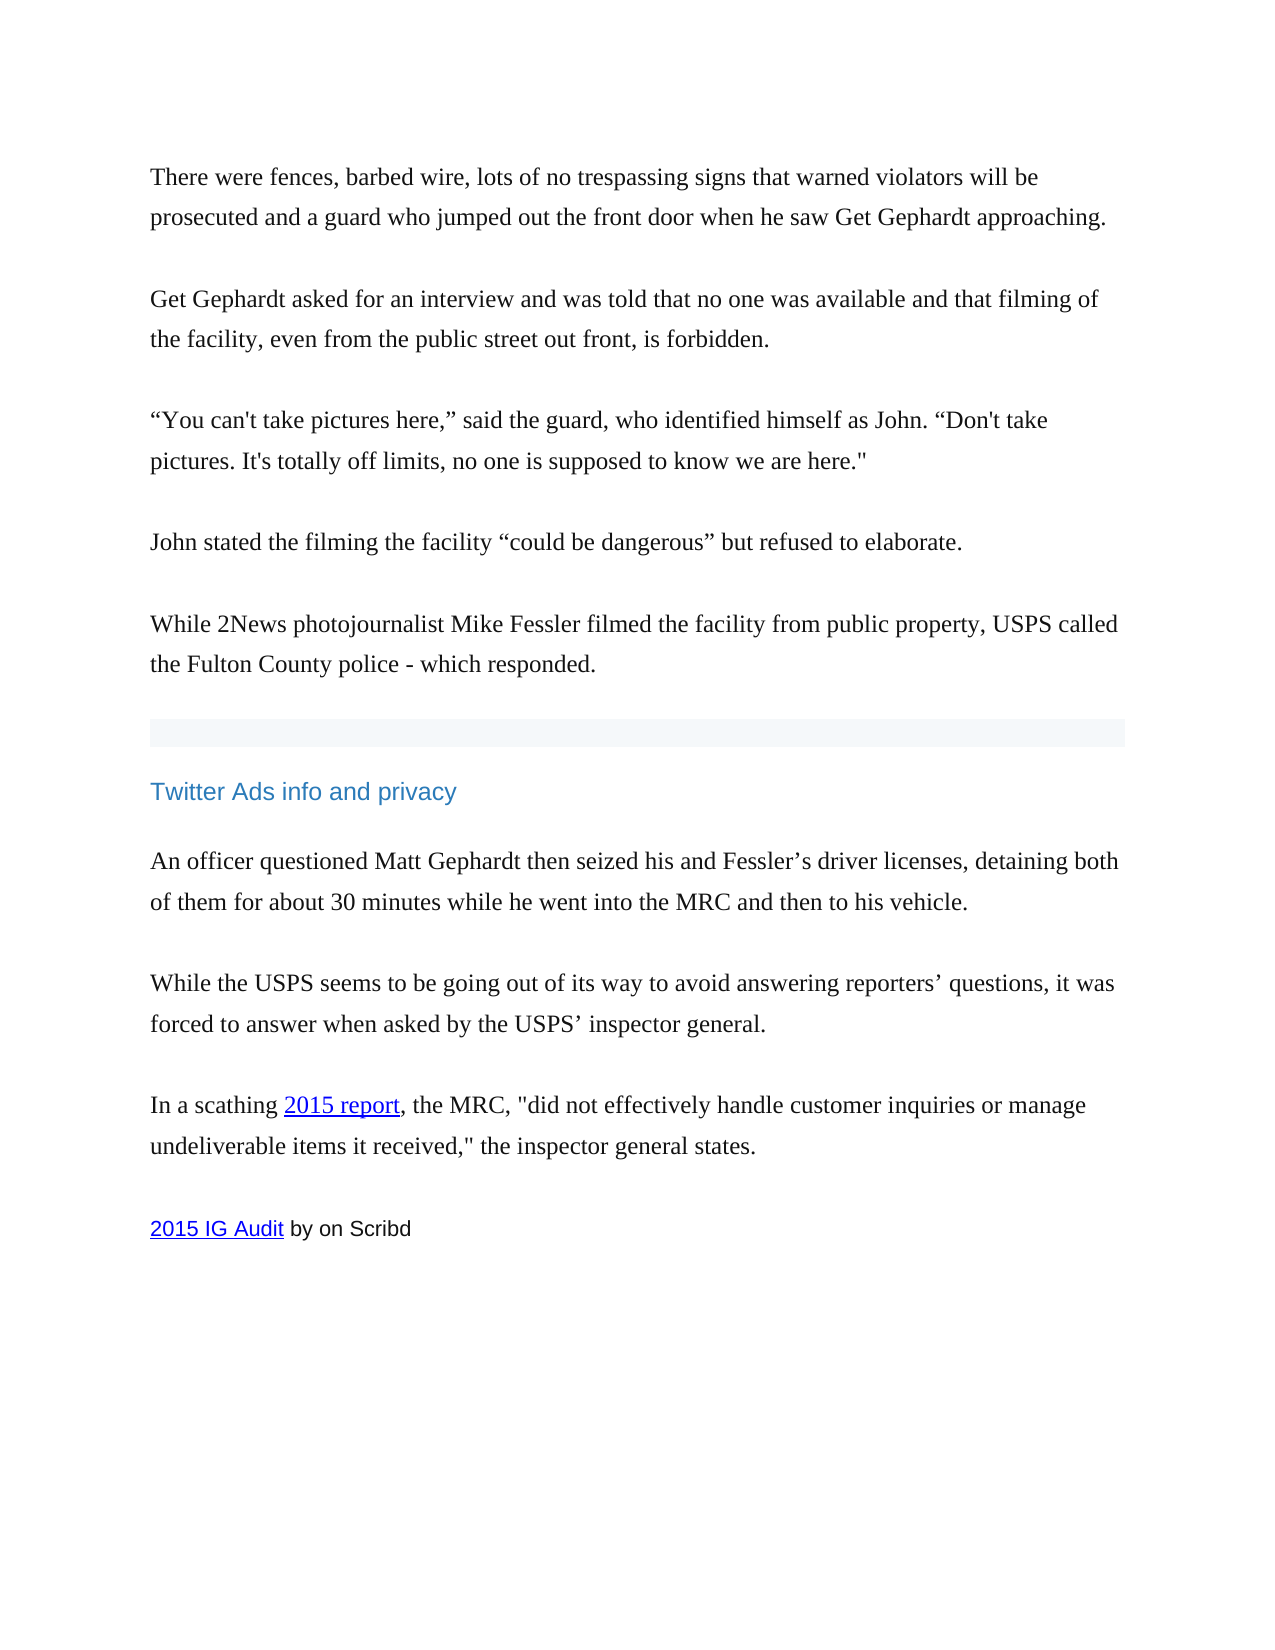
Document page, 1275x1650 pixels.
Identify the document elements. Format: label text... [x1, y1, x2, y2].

text 2015 IG Audit by on Scribd [150, 1200, 1125, 1241]
text While 2News photojournalist Mike Fessler filmed the facility from public property, USPS called the Fulton County police - which responded. [150, 597, 1125, 678]
text Get Gephardt asked for an interview and was told that no one was available and that filming of the facility, even from the public street out front, is forbidden. [150, 272, 1125, 353]
text There were fences, barbed wire, lots of no trespassing signs that warned violators will be prosecuted and a guard who jumped out the front door when he saw Get Gephardt approaching. [150, 150, 1125, 231]
text While the USPS seems to be going out of its way to avoid answering reporters’ questions, it was forced to answer when asked by the USPS’ inspector general. [150, 956, 1125, 1038]
text “You can't take pictures here,” said the guard, who identified himself as John. “Don't take pictures. It's totally off limits, no one is supposed to know we are here." [150, 394, 1125, 475]
text In a scathing 2015 report, the MRC, "did not effectively handle customer inquiries or manage undeliverable items it received," the inspector general states. [150, 1078, 1125, 1159]
text An officer questioned Matt Gephardt then seized his and Fessler’s driver licenses, detaining both of them for about 30 minutes while he went into the MRC and then to his vehicle. [150, 834, 1125, 916]
text John stated the filming the facility “could be dangerous” but refused to elaborate. [150, 516, 1125, 556]
text Twitter Ads info and privacy [150, 777, 1125, 805]
